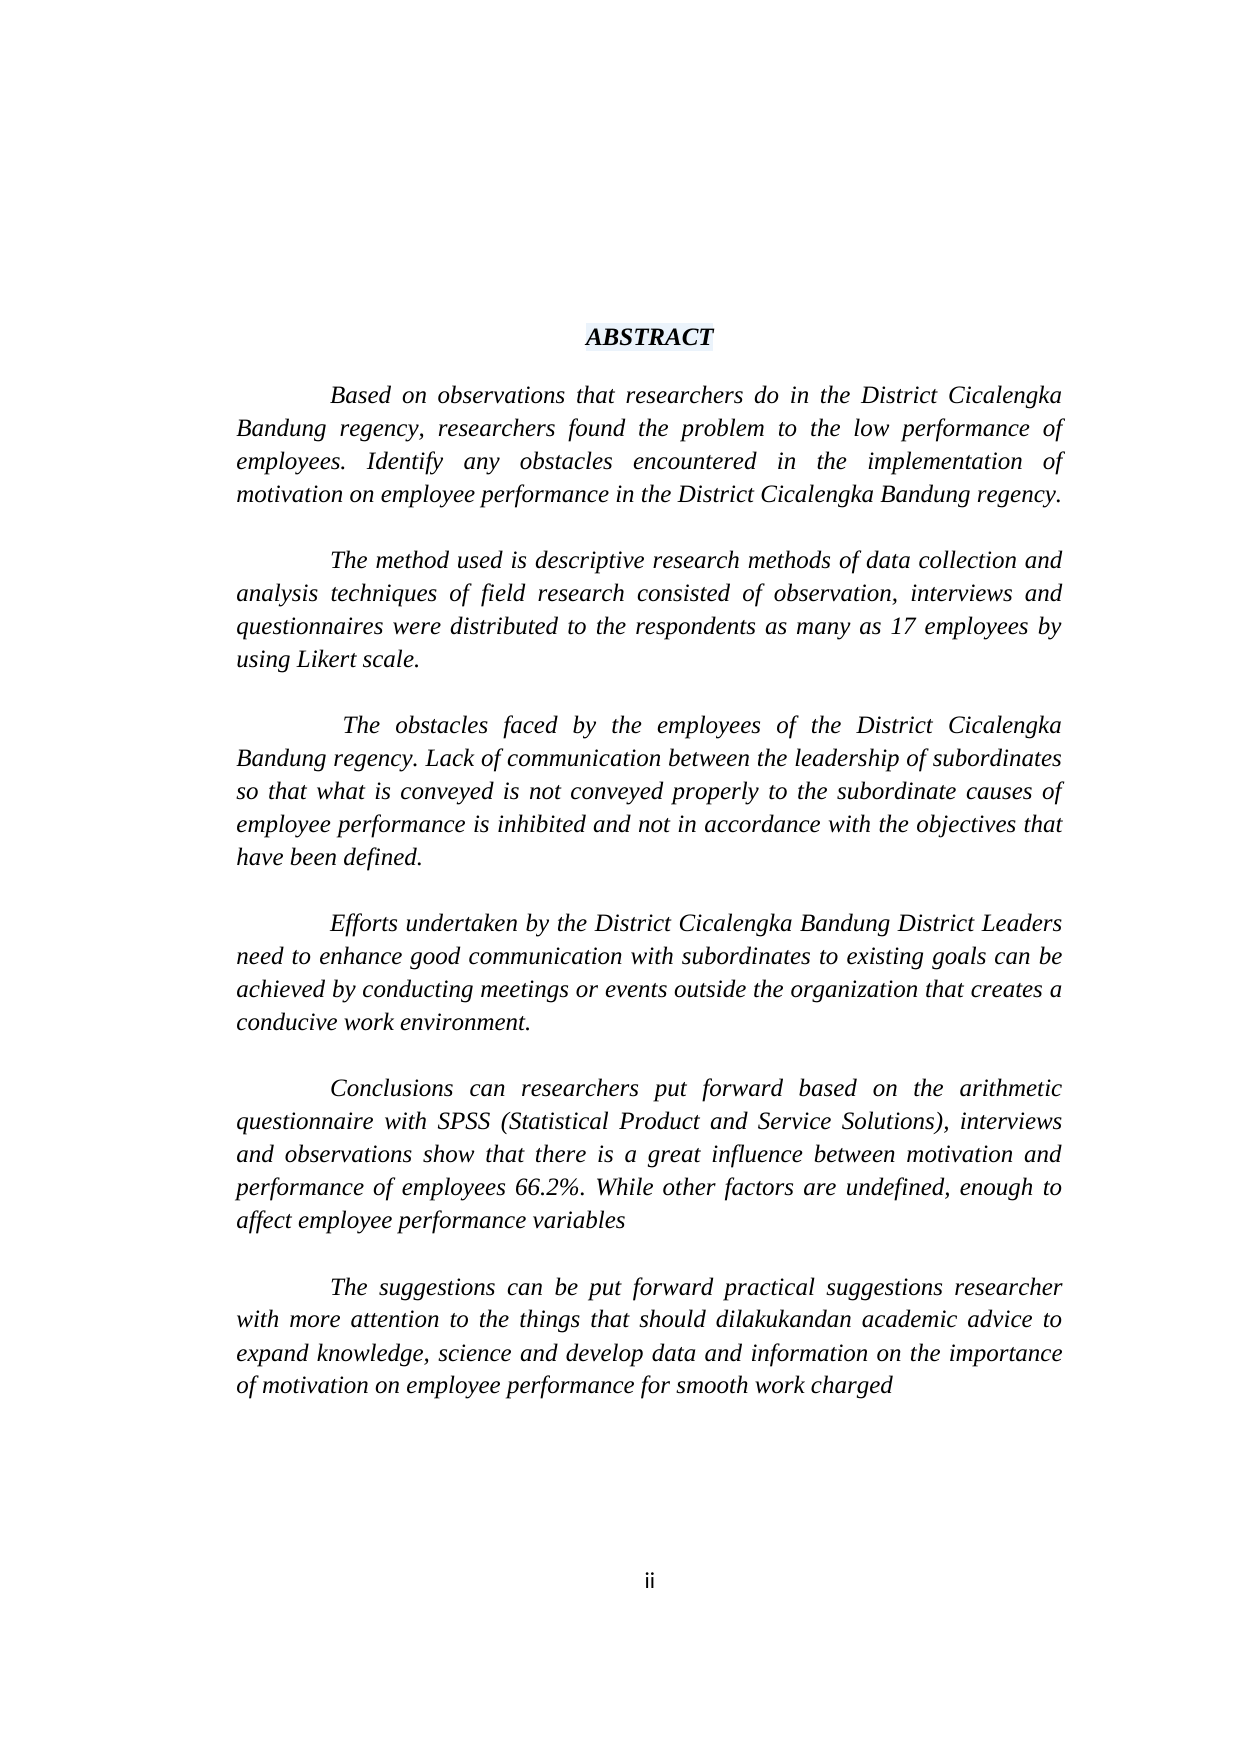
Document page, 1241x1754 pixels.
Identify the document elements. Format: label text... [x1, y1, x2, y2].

text Efforts undertaken by the District Cicalengka Bandung District Leaders need to enhance good communication with subordinates to existing goals can be achieved by conducting meetings or events outside the organization that creates a conducive work environment. [236, 908, 1063, 1036]
text The method used is descriptive research methods of data collection and analysis techniques of field research consisted of observation, interviews and questionnaires were distributed to the respondents as many as 17 employees by using Likert scale. [236, 545, 1063, 673]
text Based on observations that researchers do in the District Cicalengka Bandung regency, researchers found the problem to the low performance of employees. Identify any obstacles encountered in the implementation of motivation on employee performance in the District Cicalengka Bandung regency. [236, 380, 1063, 508]
text The obstacles faced by the employees of the District Cicalengka Bandung regency. Lack of communication between the leadership of subordinates so that what is conveyed is not conveyed properly to the subordinate causes of employee performance is inhibited and not in accordance with the objectives that have been defined. [236, 710, 1063, 871]
text Conclusions can researchers put forward based on the arithmetic questionnaire with SPSS (Statistical Product and Service Solutions), interviews and observations show that there is a great influence between motivation and performance of employees 66.2%. While other factors are undefined, enough to affect employee performance variables [236, 1073, 1063, 1234]
text ABSTRACT [236, 322, 1063, 351]
text The suggestions can be put forward practical suggestions researcher with more attention to the things that should dilakukandan academic advice to expand knowledge, science and develop data and information on the importance of motivation on employee performance for smooth work charged [236, 1272, 1063, 1399]
